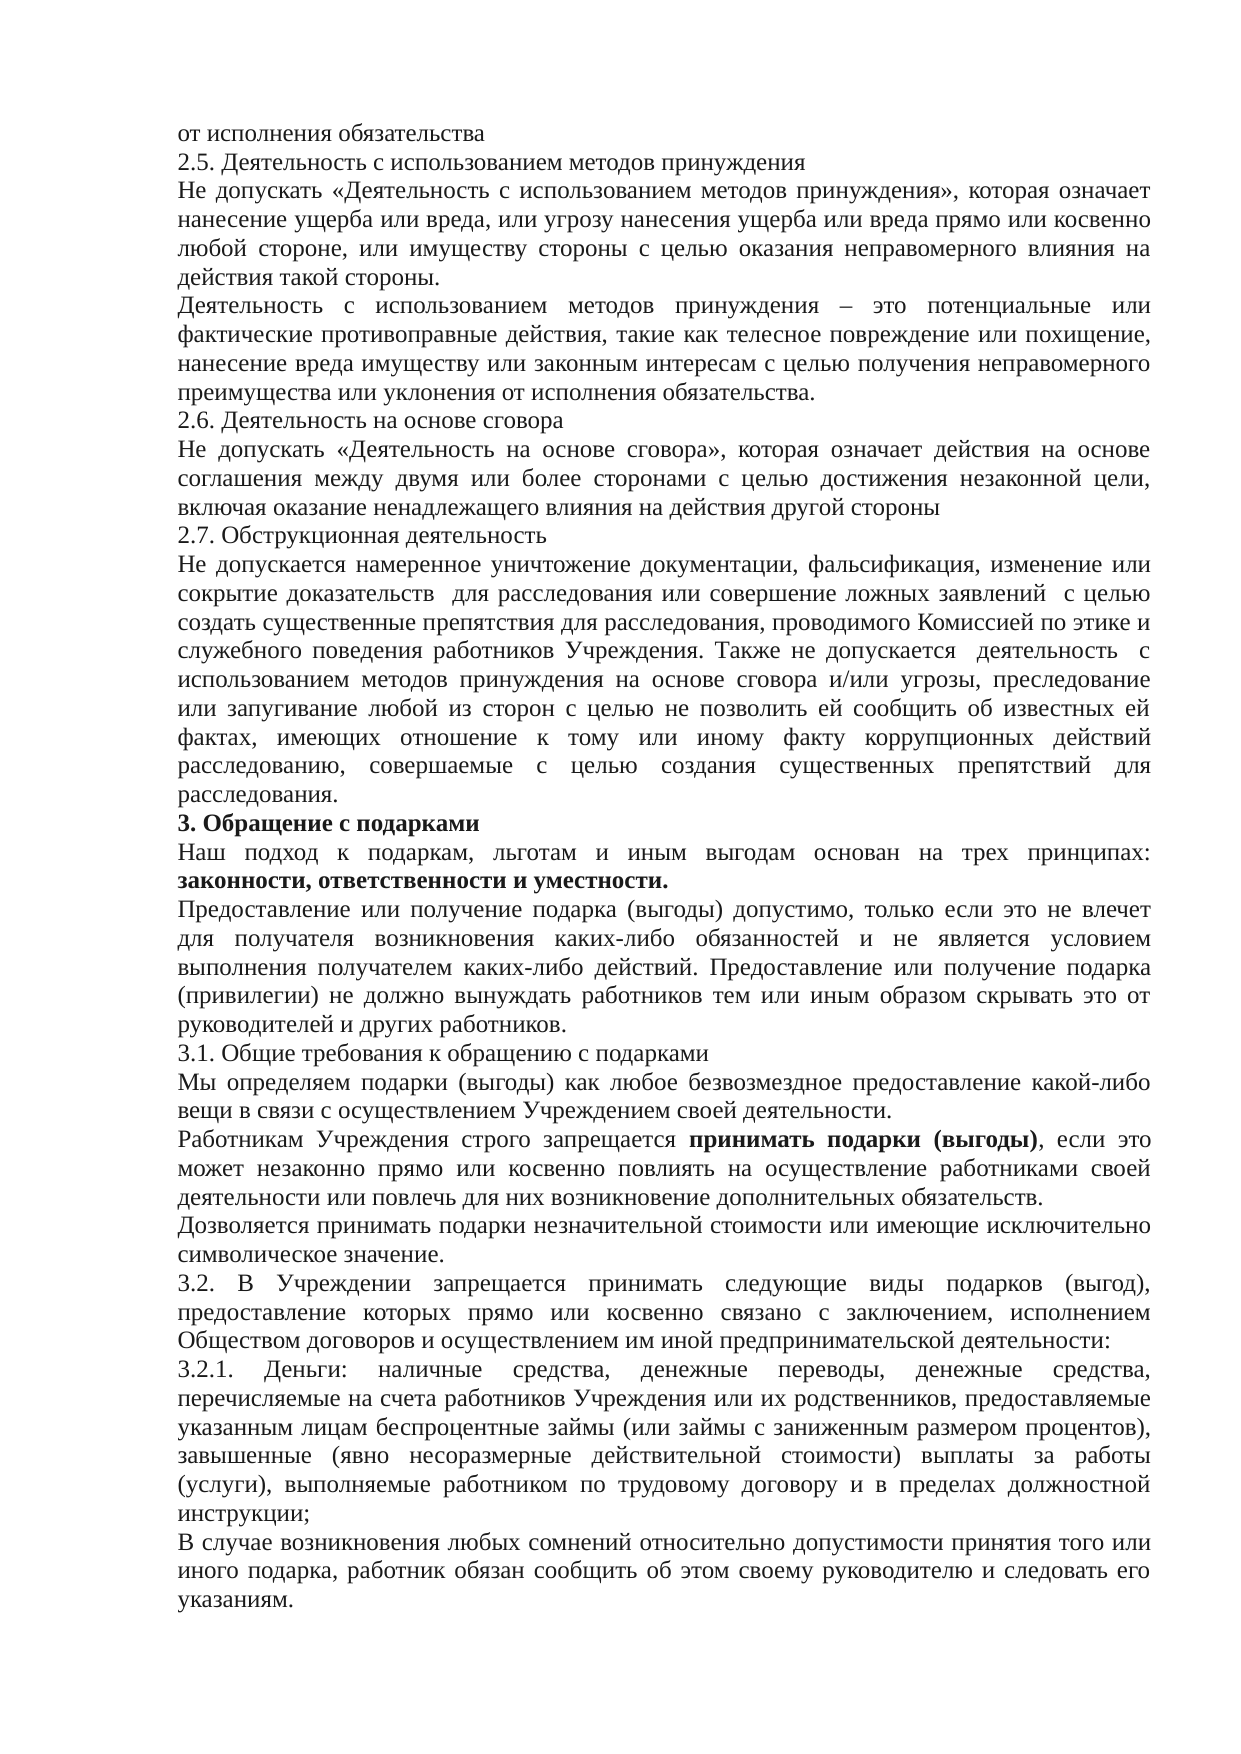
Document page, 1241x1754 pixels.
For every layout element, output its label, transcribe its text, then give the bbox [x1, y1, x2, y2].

text 3. Обращение с подарками [177, 808, 1152, 837]
text Наш подход к подаркам, льготам и иным выгодам основан на трех принципах: законности, ответственности и уместности. [177, 837, 1152, 894]
text Мы определяем подарки (выгоды) как любое безвозмездное предоставление какой-либо вещи в связи с осуществлением Учреждением своей деятельности. [177, 1067, 1152, 1124]
text Дозволяется принимать подарки незначительной стоимости или имеющие исключительно символическое значение. [177, 1211, 1152, 1268]
text Деятельность с использованием методов принуждения – это потенциальные или фактические противоправные действия, такие как телесное повреждение или похищение, нанесение вреда имуществу или законным интересам с целью получения неправомерного преимущества или уклонения от исполнения обязательства. [177, 291, 1152, 406]
text 2.5. Деятельность с использованием методов принуждения [177, 147, 1152, 176]
text Не допускать «Деятельность на основе сговора», которая означает действия на основе соглашения между двумя или более сторонами с целью достижения незаконной цели, включая оказание ненадлежащего влияния на действия другой стороны [177, 434, 1152, 521]
text 2.7. Обструкционная деятельность [177, 521, 1152, 549]
text 2.6. Деятельность на основе сговора [177, 406, 1152, 434]
text 3.1. Общие требования к обращению с подарками [177, 1038, 1152, 1067]
text Не допускается намеренное уничтожение документации, фальсификация, изменение или сокрытие доказательств для расследования или совершение ложных заявлений с целью создать существенные препятствия для расследования, проводимого Комиссией по этике и служебного поведения работников Учреждения. Также не допускается деятельность с использованием методов принуждения на основе сговора и/или угрозы, преследование или запугивание любой из сторон с целью не позволить ей сообщить об известных ей фактах, имеющих отношение к тому или иному факту коррупционных действий расследованию, совершаемые с целью создания существенных препятствий для расследования. [177, 549, 1152, 808]
text В случае возникновения любых сомнений относительно допустимости принятия того или иного подарка, работник обязан сообщить об этом своему руководителю и следовать его указаниям. [177, 1527, 1152, 1613]
text Не допускать «Деятельность с использованием методов принуждения», которая означает нанесение ущерба или вреда, или угрозу нанесения ущерба или вреда прямо или косвенно любой стороне, или имуществу стороны с целью оказания неправомерного влияния на действия такой стороны. [177, 176, 1152, 291]
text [177, 118, 1152, 147]
text Предоставление или получение подарка (выгоды) допустимо, только если это не влечет для получателя возникновения каких-либо обязанностей и не является условием выполнения получателем каких-либо действий. Предоставление или получение подарка (привилегии) не должно вынуждать работников тем или иным образом скрывать это от руководителей и других работников. [177, 894, 1152, 1038]
text 3.2. В Учреждении запрещается принимать следующие виды подарков (выгод), предоставление которых прямо или косвенно связано с заключением, исполнением Обществом договоров и осуществлением им иной предпринимательской деятельности: [177, 1268, 1152, 1354]
text Работникам Учреждения строго запрещается принимать подарки (выгоды), если это может незаконно прямо или косвенно повлиять на осуществление работниками своей деятельности или повлечь для них возникновение дополнительных обязательств. [177, 1124, 1152, 1211]
text 3.2.1. Деньги: наличные средства, денежные переводы, денежные средства, перечисляемые на счета работников Учреждения или их родственников, предоставляемые указанным лицам беспроцентные займы (или займы с заниженным размером процентов), завышенные (явно несоразмерные действительной стоимости) выплаты за работы (услуги), выполняемые работником по трудовому договору и в пределах должностной инструкции; [177, 1354, 1152, 1527]
